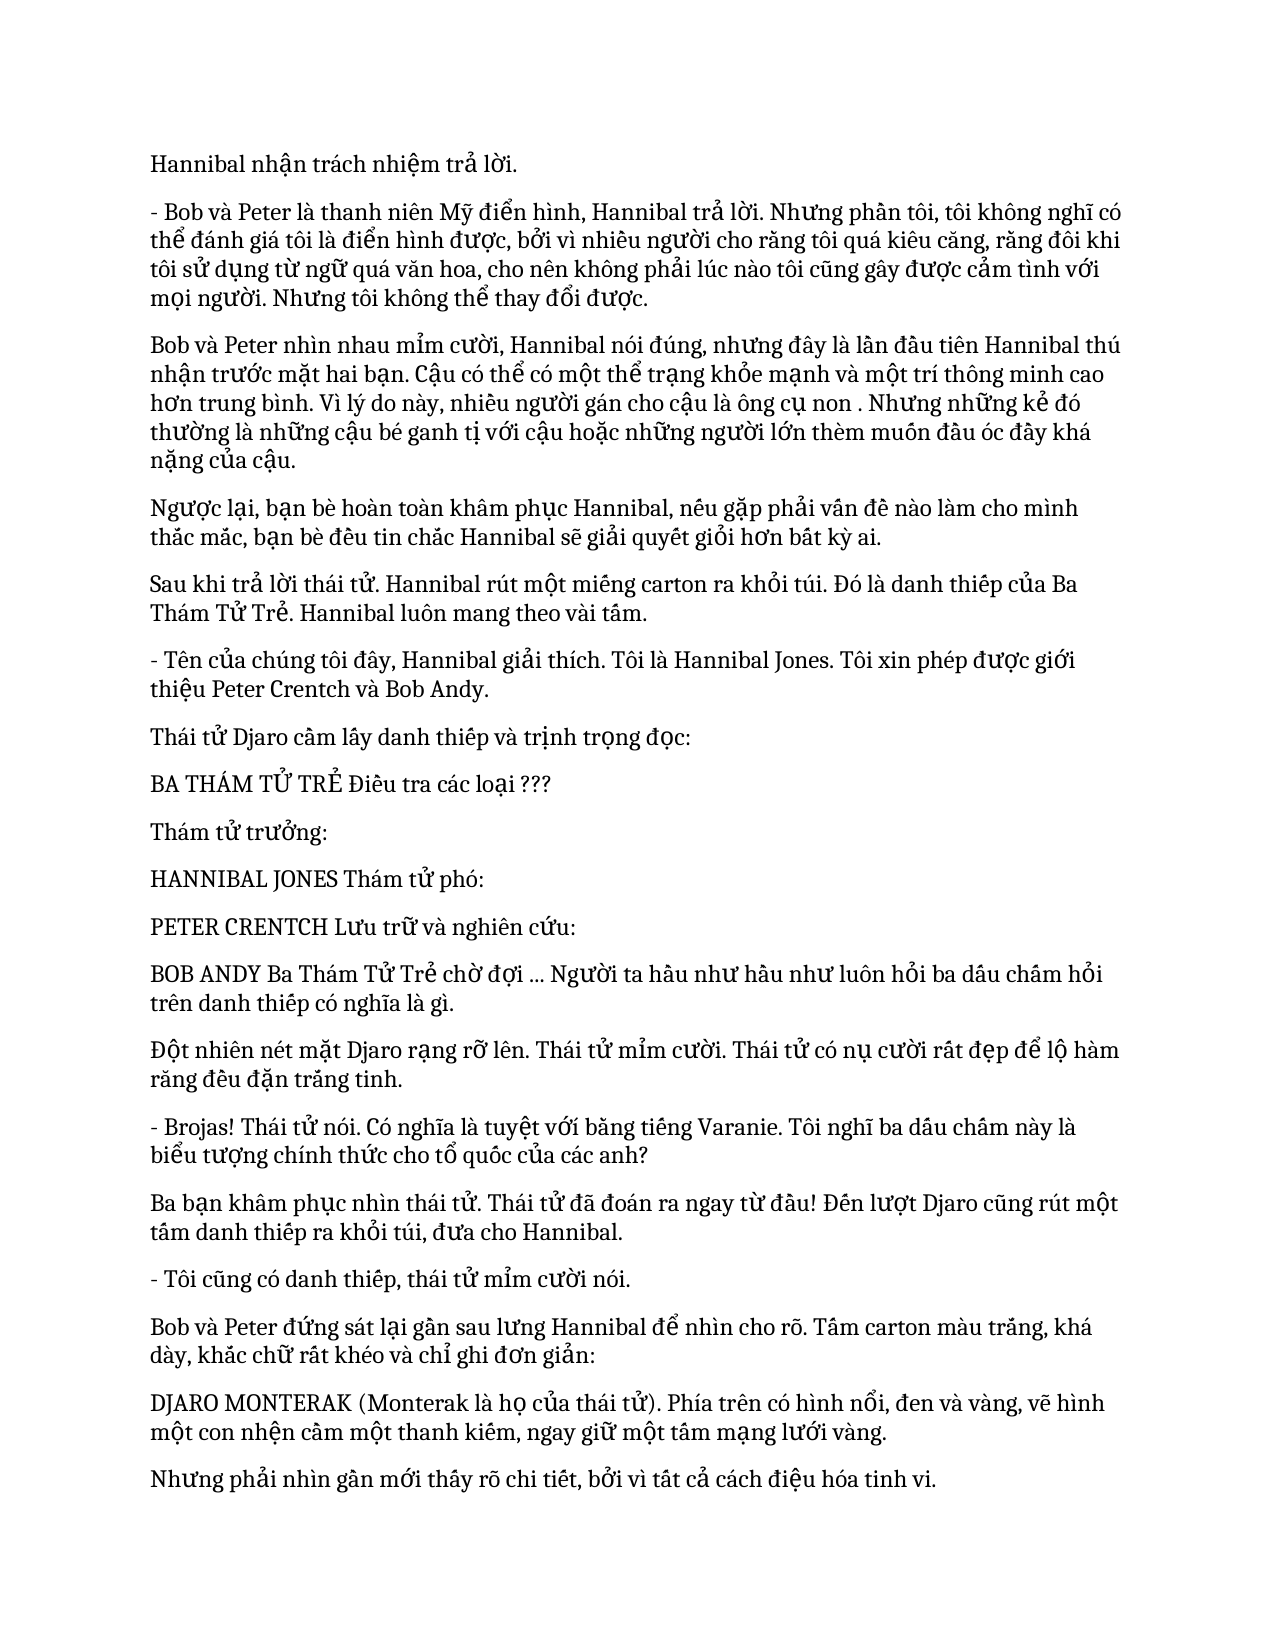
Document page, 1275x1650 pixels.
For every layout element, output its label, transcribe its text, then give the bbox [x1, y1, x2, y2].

text Thái tử Djaro cầm lấy danh thiếp và trịnh trọng đọc: [150, 722, 1125, 751]
text PETER CRENTCH Lưu trữ và nghiên cứu: [150, 912, 1125, 941]
text Bob và Peter đứng sát lại gần sau lưng Hannibal để nhìn cho rõ. Tấm carton màu trắng, khá dày, khắc chữ rất khéo và chỉ ghi đơn giản: [150, 1312, 1125, 1370]
text - Tên của chúng tôi đây, Hannibal giải thích. Tôi là Hannibal Jones. Tôi xin phép được giới thiệu Peter Crentch và Bob Andy. [150, 646, 1125, 704]
text HANNIBAL JONES Thám tử phó: [150, 865, 1125, 894]
text Bob và Peter nhìn nhau mỉm cười, Hannibal nói đúng, nhưng đây là lần đầu tiên Hannibal thú nhận trước mặt hai bạn. Cậu có thể có một thể trạng khỏe mạnh và một trí thông minh cao hơn trung bình. Vì lý do này, nhiều người gán cho cậu là ông cụ non . Nhưng những kẻ đó thường là những cậu bé ganh tị với cậu hoặc những người lớn thèm muốn đầu óc đầy khá nặng của cậu. [150, 331, 1125, 475]
text - Bob và Peter là thanh niên Mỹ điển hình, Hannibal trả lời. Nhưng phần tôi, tôi không nghĩ có thể đánh giá tôi là điển hình được, bởi vì nhiều người cho rằng tôi quá kiêu căng, rằng đôi khi tôi sử dụng từ ngữ quá văn hoa, cho nên không phải lúc nào tôi cũng gây được cảm tình với mọi người. Nhưng tôi không thể thay đổi được. [150, 197, 1125, 312]
text Ba bạn khâm phục nhìn thái tử. Thái tử đã đoán ra ngay từ đầu! Đến lượt Djaro cũng rút một tấm danh thiếp ra khỏi túi, đưa cho Hannibal. [150, 1189, 1125, 1246]
text - Tôi cũng có danh thiếp, thái tử mỉm cười nói. [150, 1265, 1125, 1294]
text Thám tử trưởng: [150, 817, 1125, 846]
text DJARO MONTERAK (Monterak là họ của thái tử). Phía trên có hình nổi, đen và vàng, vẽ hình một con nhện cầm một thanh kiếm, ngay giữ một tấm mạng lưới vàng. [150, 1389, 1125, 1446]
text Ngược lại, bạn bè hoàn toàn khâm phục Hannibal, nếu gặp phải vấn đề nào làm cho mình thắc mắc, bạn bè đều tin chắc Hannibal sẽ giải quyết giỏi hơn bất kỳ ai. [150, 494, 1125, 551]
text Đột nhiên nét mặt Djaro rạng rỡ lên. Thái tử mỉm cười. Thái tử có nụ cười rất đẹp để lộ hàm răng đều đặn trắng tinh. [150, 1036, 1125, 1094]
text Nhưng phải nhìn gần mới thấy rõ chi tiết, bởi vì tất cả cách điệu hóa tinh vi. [150, 1465, 1125, 1494]
text BOB ANDY Ba Thám Tử Trẻ chờ đợi ... Người ta hầu như hầu như luôn hỏi ba dấu chấm hỏi trên danh thiếp có nghĩa là gì. [150, 960, 1125, 1017]
text Sau khi trả lời thái tử. Hannibal rút một miếng carton ra khỏi túi. Đó là danh thiếp của Ba Thám Tử Trẻ. Hannibal luôn mang theo vài tấm. [150, 570, 1125, 627]
text - Brojas! Thái tử nói. Có nghĩa là tuyệt vớí bằng tiếng Varanie. Tôi nghĩ ba dấu chấm này là biểu tượng chính thức cho tổ quốc của các anh? [150, 1112, 1125, 1170]
text Hannibal nhận trách nhiệm trả lời. [150, 150, 1125, 179]
text BA THÁM TỬ TRẺ Điều tra các loại ??? [150, 770, 1125, 799]
